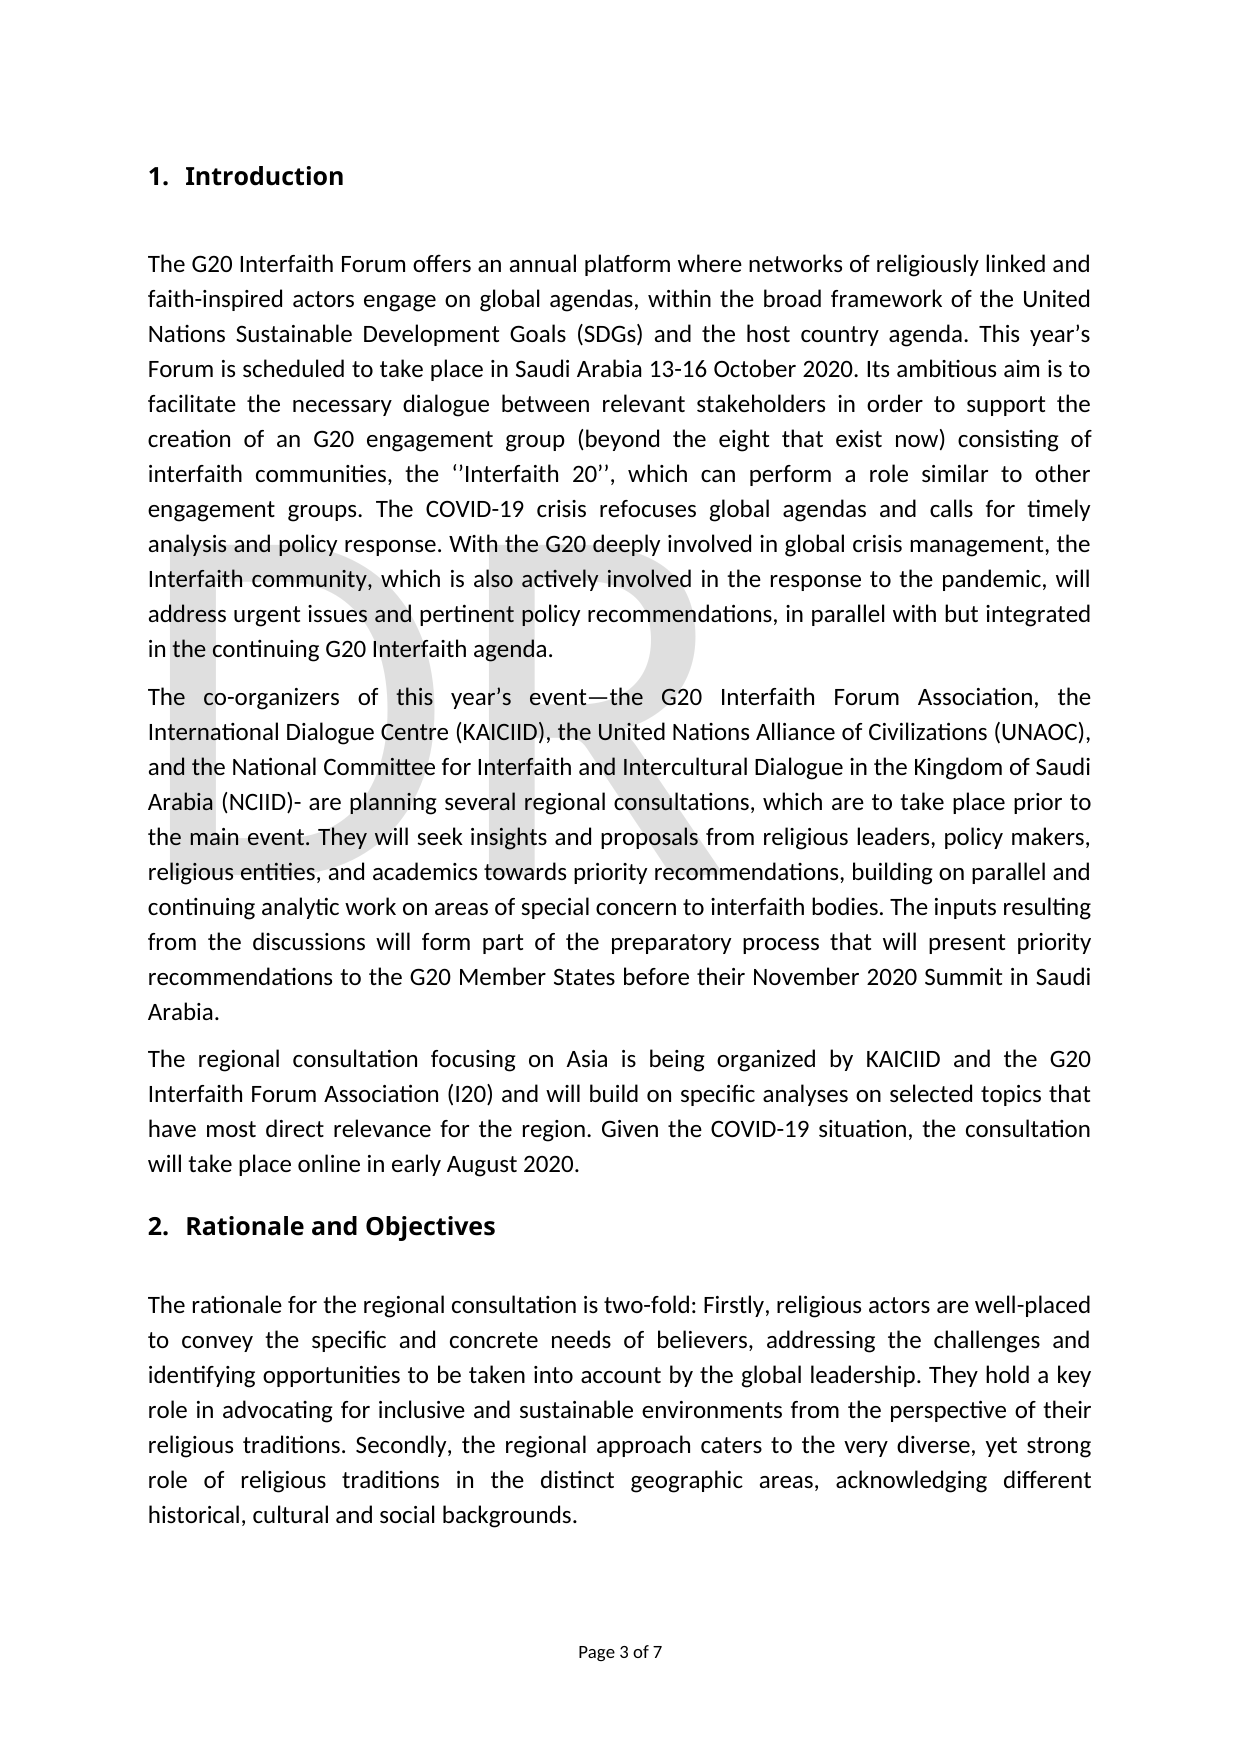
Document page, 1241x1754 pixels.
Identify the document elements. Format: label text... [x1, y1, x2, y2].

subtitle Rationale and Objectives [148, 1208, 1093, 1276]
text The co-organizers of this year’s event—the G20 Interfaith Forum Association, the International Dialogue Centre (KAICIID), the United Nations Alliance of Civilizations (UNAOC), and the National Committee for Interfaith and Intercultural Dialogue in the Kingdom of Saudi Arabia (NCIID)- are planning several regional consultations, which are to take place prior to the main event. They will seek insights and proposals from religious leaders, policy makers, religious entities, and academics towards priority recommendations, building on parallel and continuing analytic work on areas of special concern to interfaith bodies. The inputs resulting from the discussions will form part of the preparatory process that will present priority recommendations to the G20 Member States before their November 2020 Summit in Saudi Arabia. [148, 681, 1093, 1026]
text The regional consultation focusing on Asia is being organized by KAICIID and the G20 Interfaith Forum Association (I20) and will build on specific analyses on selected topics that have most direct relevance for the region. Given the COVID-19 situation, the consultation will take place online in early August 2020. [148, 1043, 1093, 1179]
text The rationale for the regional consultation is two-fold: Firstly, religious actors are well-placed to convey the specific and concrete needs of believers, addressing the challenges and identifying opportunities to be taken into account by the global leadership. They hold a key role in advocating for inclusive and sustainable environments from the perspective of their religious traditions. Secondly, the regional approach caters to the very diverse, yet strong role of religious traditions in the distinct geographic areas, acknowledging different historical, cultural and social backgrounds. [148, 1289, 1093, 1529]
text The G20 Interfaith Forum offers an annual platform where networks of religiously linked and faith-inspired actors engage on global agendas, within the broad framework of the United Nations Sustainable Development Goals (SDGs) and the host country agenda. This year’s Forum is scheduled to take place in Saudi Arabia 13-16 October 2020. Its ambitious aim is to facilitate the necessary dialogue between relevant stakeholders in order to support the creation of an G20 engagement group (beyond the eight that exist now) consisting of interfaith communities, the ‘’Interfaith 20’’, which can perform a role similar to other engagement groups. The COVID-19 crisis refocuses global agendas and calls for timely analysis and policy response. With the G20 deeply involved in global crisis management, the Interfaith community, which is also actively involved in the response to the pandemic, will address urgent issues and pertinent policy recommendations, in parallel with but integrated in the continuing G20 Interfaith agenda. [148, 248, 1093, 664]
subtitle Introduction [148, 158, 1093, 193]
